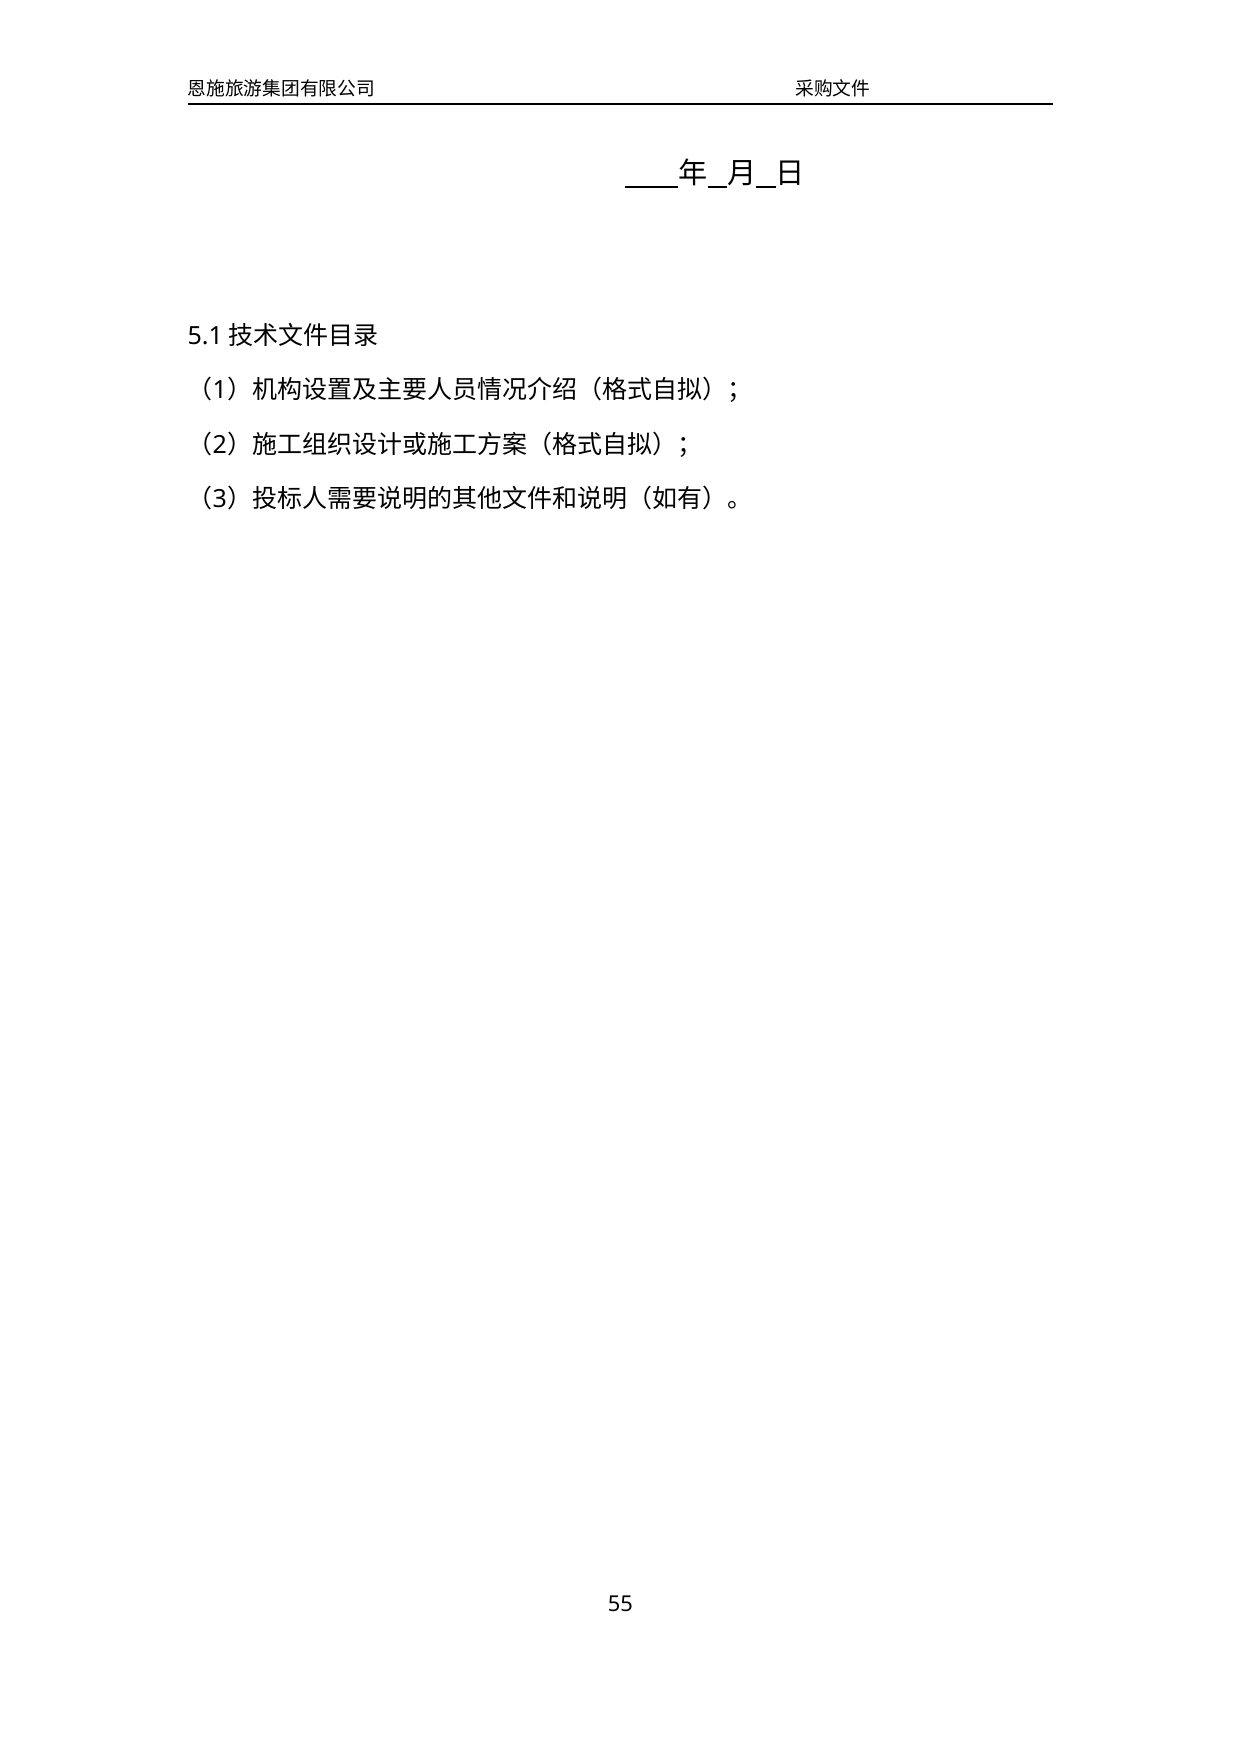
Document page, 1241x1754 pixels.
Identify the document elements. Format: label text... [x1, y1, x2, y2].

text （3）投标人需要说明的其他文件和说明（如有）。 [187, 479, 1053, 515]
text 年 月 日 [187, 150, 1053, 192]
text 5.1技术文件目录 [187, 316, 1053, 352]
text （1）机构设置及主要人员情况介绍（格式自拟）； [187, 370, 1053, 406]
text （2）施工组织设计或施工方案（格式自拟）； [187, 424, 1053, 461]
